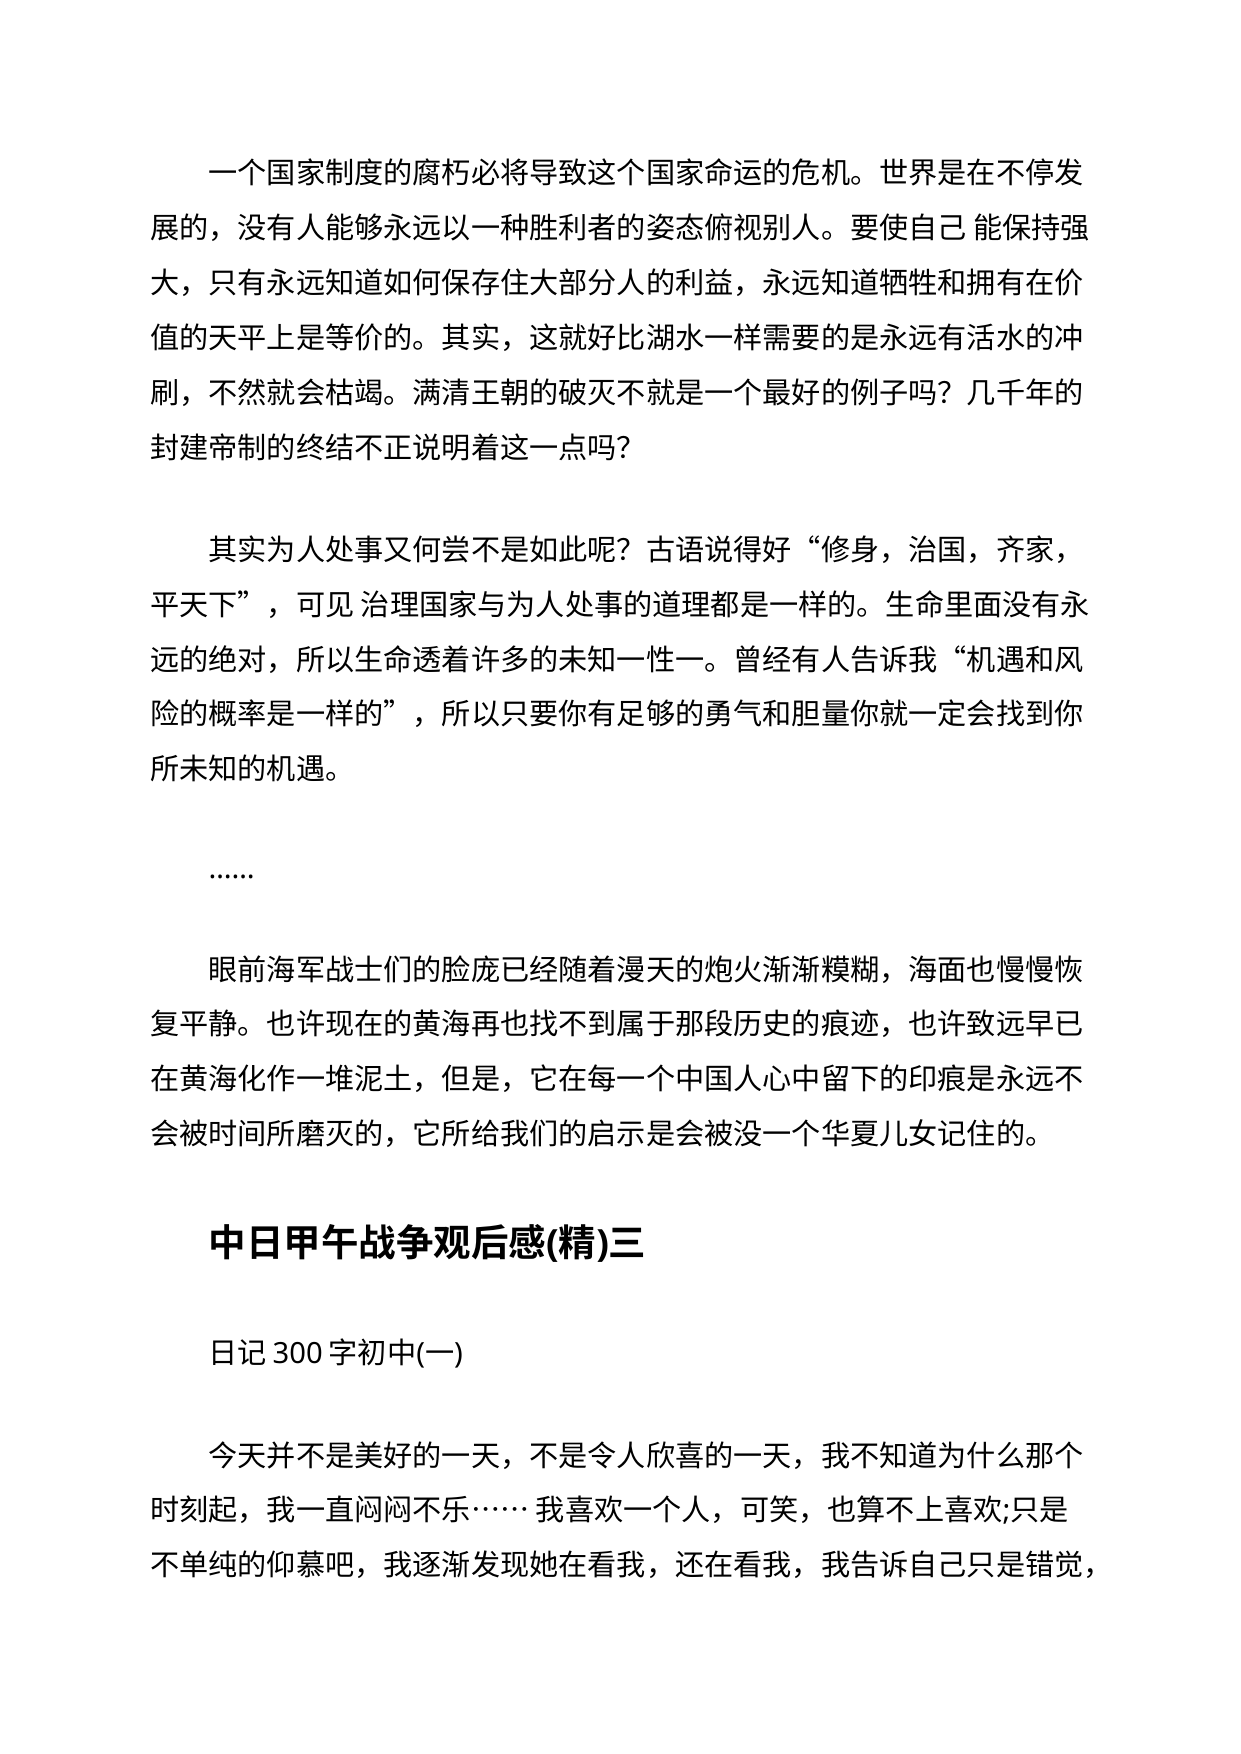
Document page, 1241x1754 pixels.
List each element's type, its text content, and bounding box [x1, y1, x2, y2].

text 眼前海军战士们的脸庞已经随着漫天的炮火渐渐糢糊，海面也慢慢恢复平静。也许现在的黄海再也找不到属于那段历史的痕迹，也许致远早已在黄海化作一堆泥土，但是，它在每一个中国人心中留下的印痕是永远不会被时间所磨灭的，它所给我们的启示是会被没一个华夏儿女记住的。 [150, 946, 1090, 1153]
text 日记300字初中(一) [150, 1330, 1090, 1372]
text 一个国家制度的腐朽必将导致这个国家命运的危机。世界是在不停发展的，没有人能够永远以一种胜利者的姿态俯视别人。要使自己 能保持强大，只有永远知道如何保存住大部分人的利益，永远知道牺牲和拥有在价值的天平上是等价的。其实，这就好比湖水一样需要的是永远有活水的冲刷，不然就会枯竭。满清王朝的破灭不就是一个最好的例子吗？几千年的封建帝制的终结不正说明着这一点吗？ [150, 150, 1090, 467]
text 其实为人处事又何尝不是如此呢？古语说得好“修身，治国，齐家，平天下”，可见 治理国家与为人处事的道理都是一样的。生命里面没有永远的绝对，所以生命透着许多的未知一性一。曾经有人告诉我“机遇和风险的概率是一样的”，所以只要你有足够的勇气和胆量你就一定会找到你所未知的机遇。 [150, 526, 1090, 788]
text 中日甲午战争观后感(精)三 [150, 1212, 1090, 1267]
text …… [150, 848, 1090, 887]
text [150, 1432, 1090, 1584]
